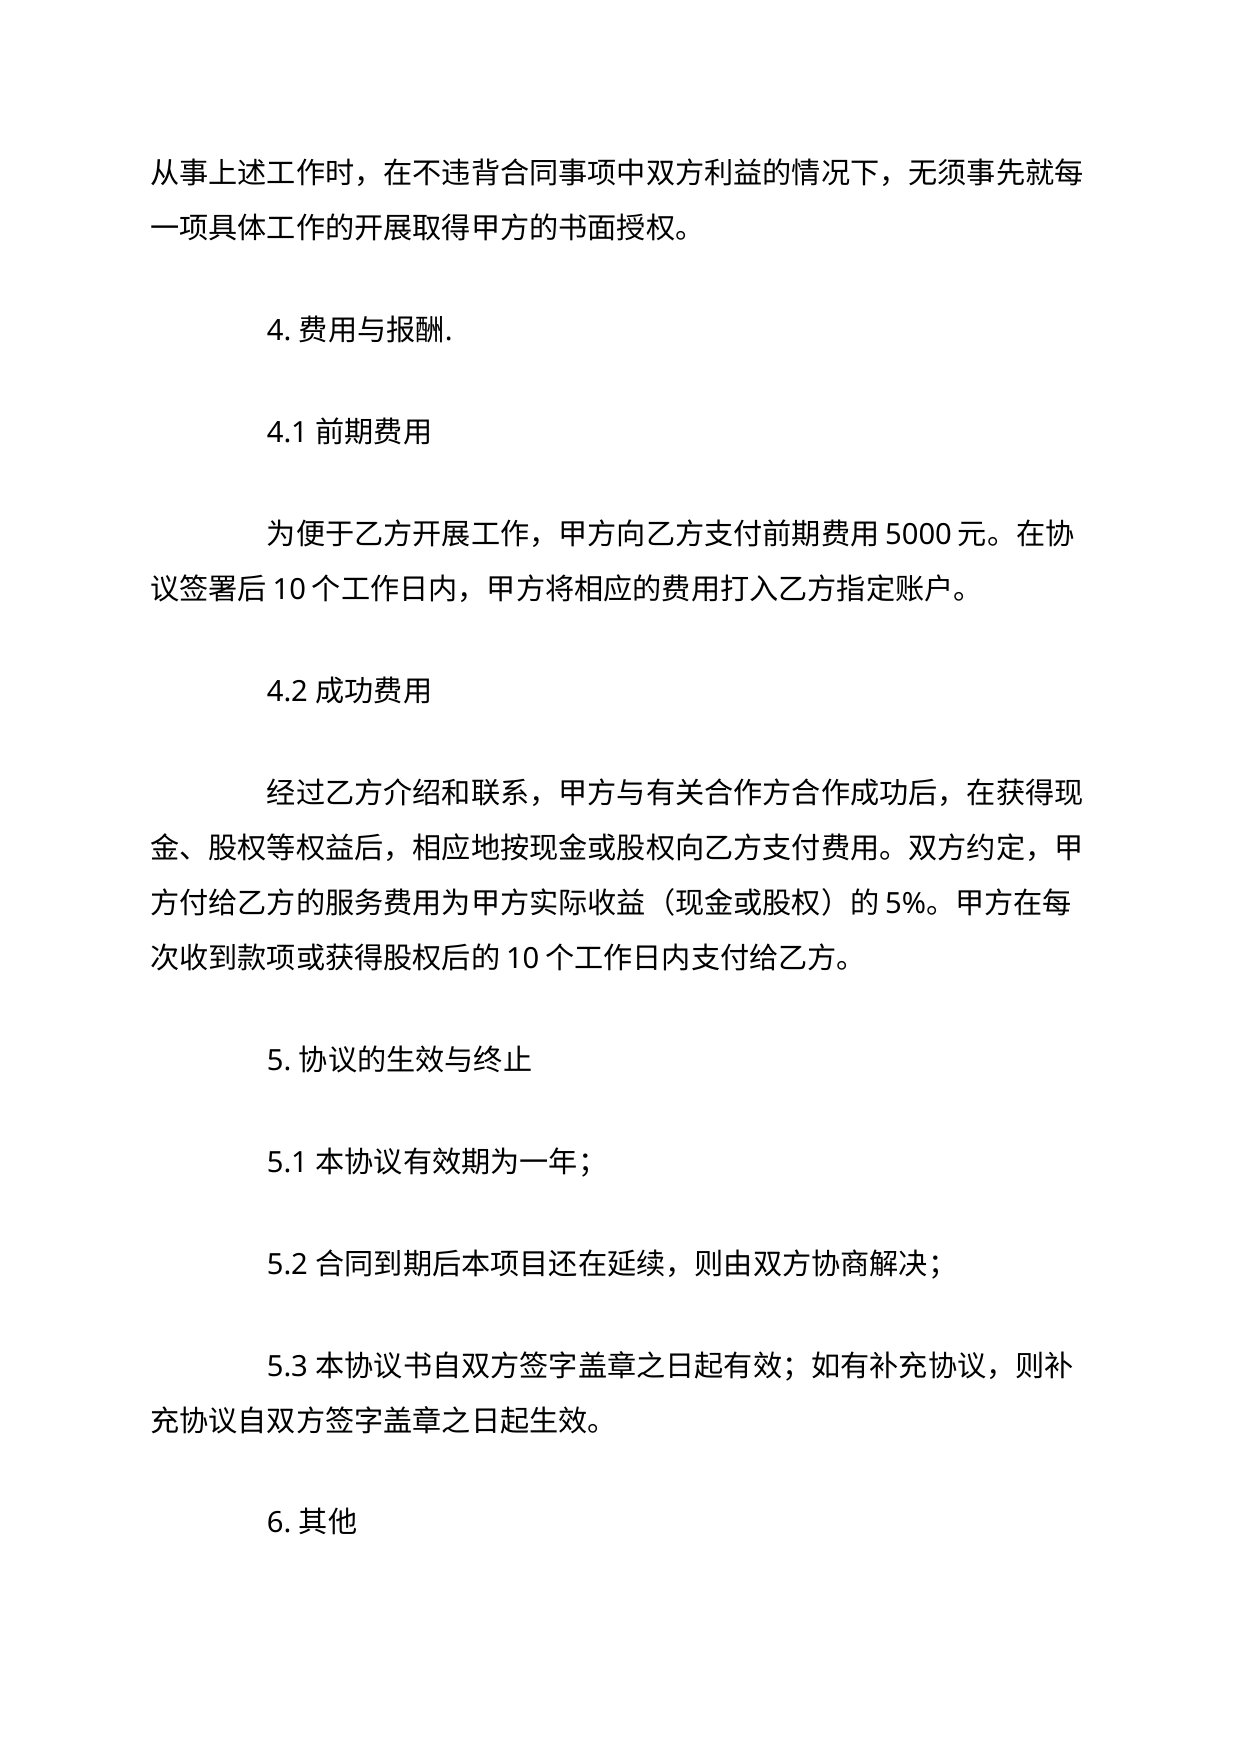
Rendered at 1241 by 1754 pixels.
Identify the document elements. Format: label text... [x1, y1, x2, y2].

text 4.2 成功费用 [150, 668, 1090, 710]
text 5.3 本协议书自双方签字盖章之日起有效；如有补充协议，则补充协议自双方签字盖章之日起生效。 [150, 1342, 1090, 1439]
text 5.1 本协议有效期为一年； [150, 1138, 1090, 1181]
text 5.2 合同到期后本项目还在延续，则由双方协商解决； [150, 1240, 1090, 1283]
text 经过乙方介绍和联系，甲方与有关合作方合作成功后，在获得现金、股权等权益后，相应地按现金或股权向乙方支付费用。双方约定，甲方付给乙方的服务费用为甲方实际收益（现金或股权）的5%。甲方在每次收到款项或获得股权后的10个工作日内支付给乙方。 [150, 769, 1090, 977]
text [150, 150, 1090, 247]
text 4.1 前期费用 [150, 409, 1090, 451]
text 5. 协议的生效与终止 [150, 1036, 1090, 1079]
text 为便于乙方开展工作，甲方向乙方支付前期费用5000元。在协议签署后10个工作日内，甲方将相应的费用打入乙方指定账户。 [150, 511, 1090, 608]
text 6. 其他 [150, 1499, 1090, 1541]
text 4. 费用与报酬. [150, 307, 1090, 349]
